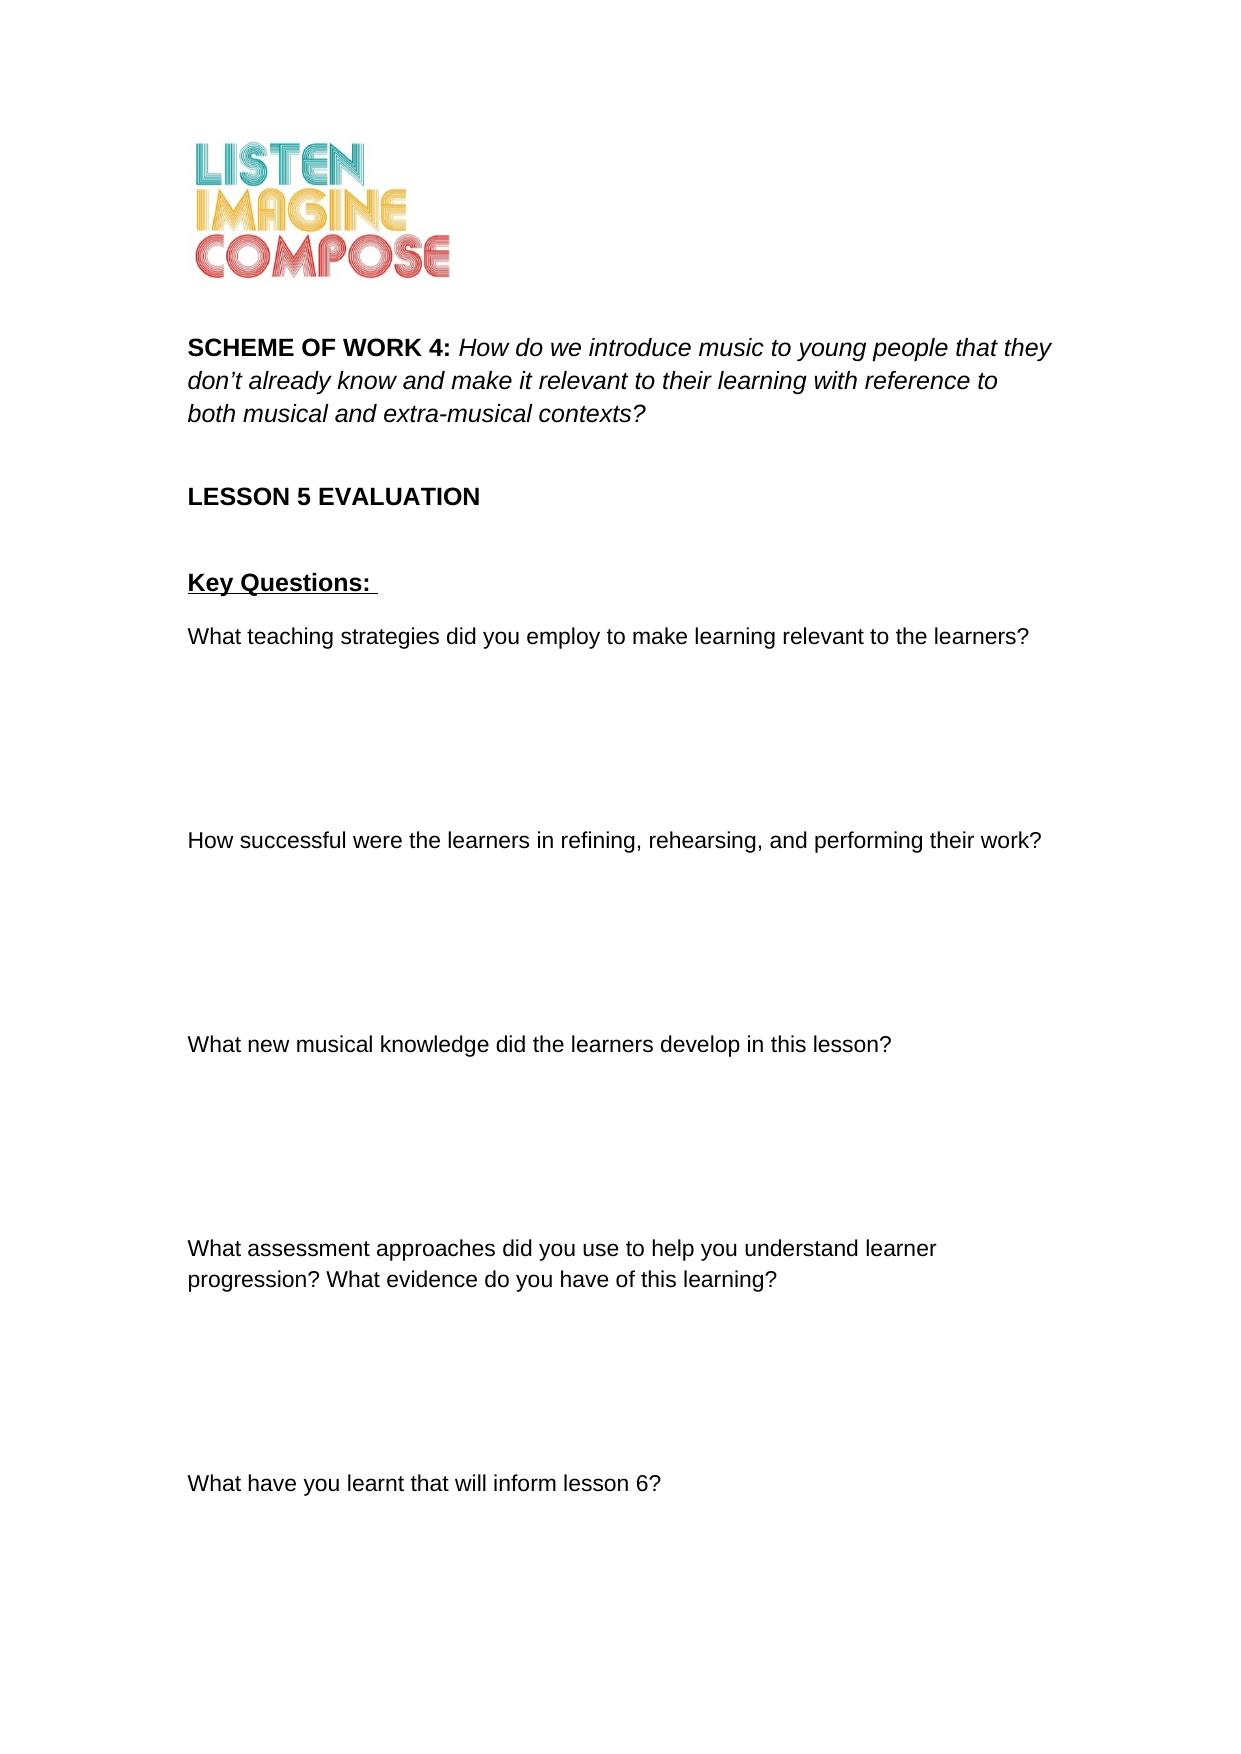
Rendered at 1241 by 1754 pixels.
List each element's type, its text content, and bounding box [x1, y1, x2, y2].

text What assessment approaches did you use to help you understand learner progression? What evidence do you have of this learning? [187, 1235, 1053, 1292]
text What have you learnt that will inform lesson 6? [187, 1470, 1053, 1496]
text What teaching strategies did you employ to make learning relevant to the learners? [187, 623, 1053, 649]
text How successful were the learners in refining, rehearsing, and performing their work? [187, 827, 1053, 853]
picture [187, 118, 457, 309]
text SCHEME OF WORK 4: How do we introduce music to young people that they don’t already know and make it relevant to their learning with reference to both musical and extra-musical contexts? [187, 333, 1053, 428]
text Key Questions: [187, 568, 1053, 596]
text LESSON 5 EVALUATION [187, 481, 1053, 510]
text What new musical knowledge did the learners develop in this lesson? [187, 1031, 1053, 1057]
